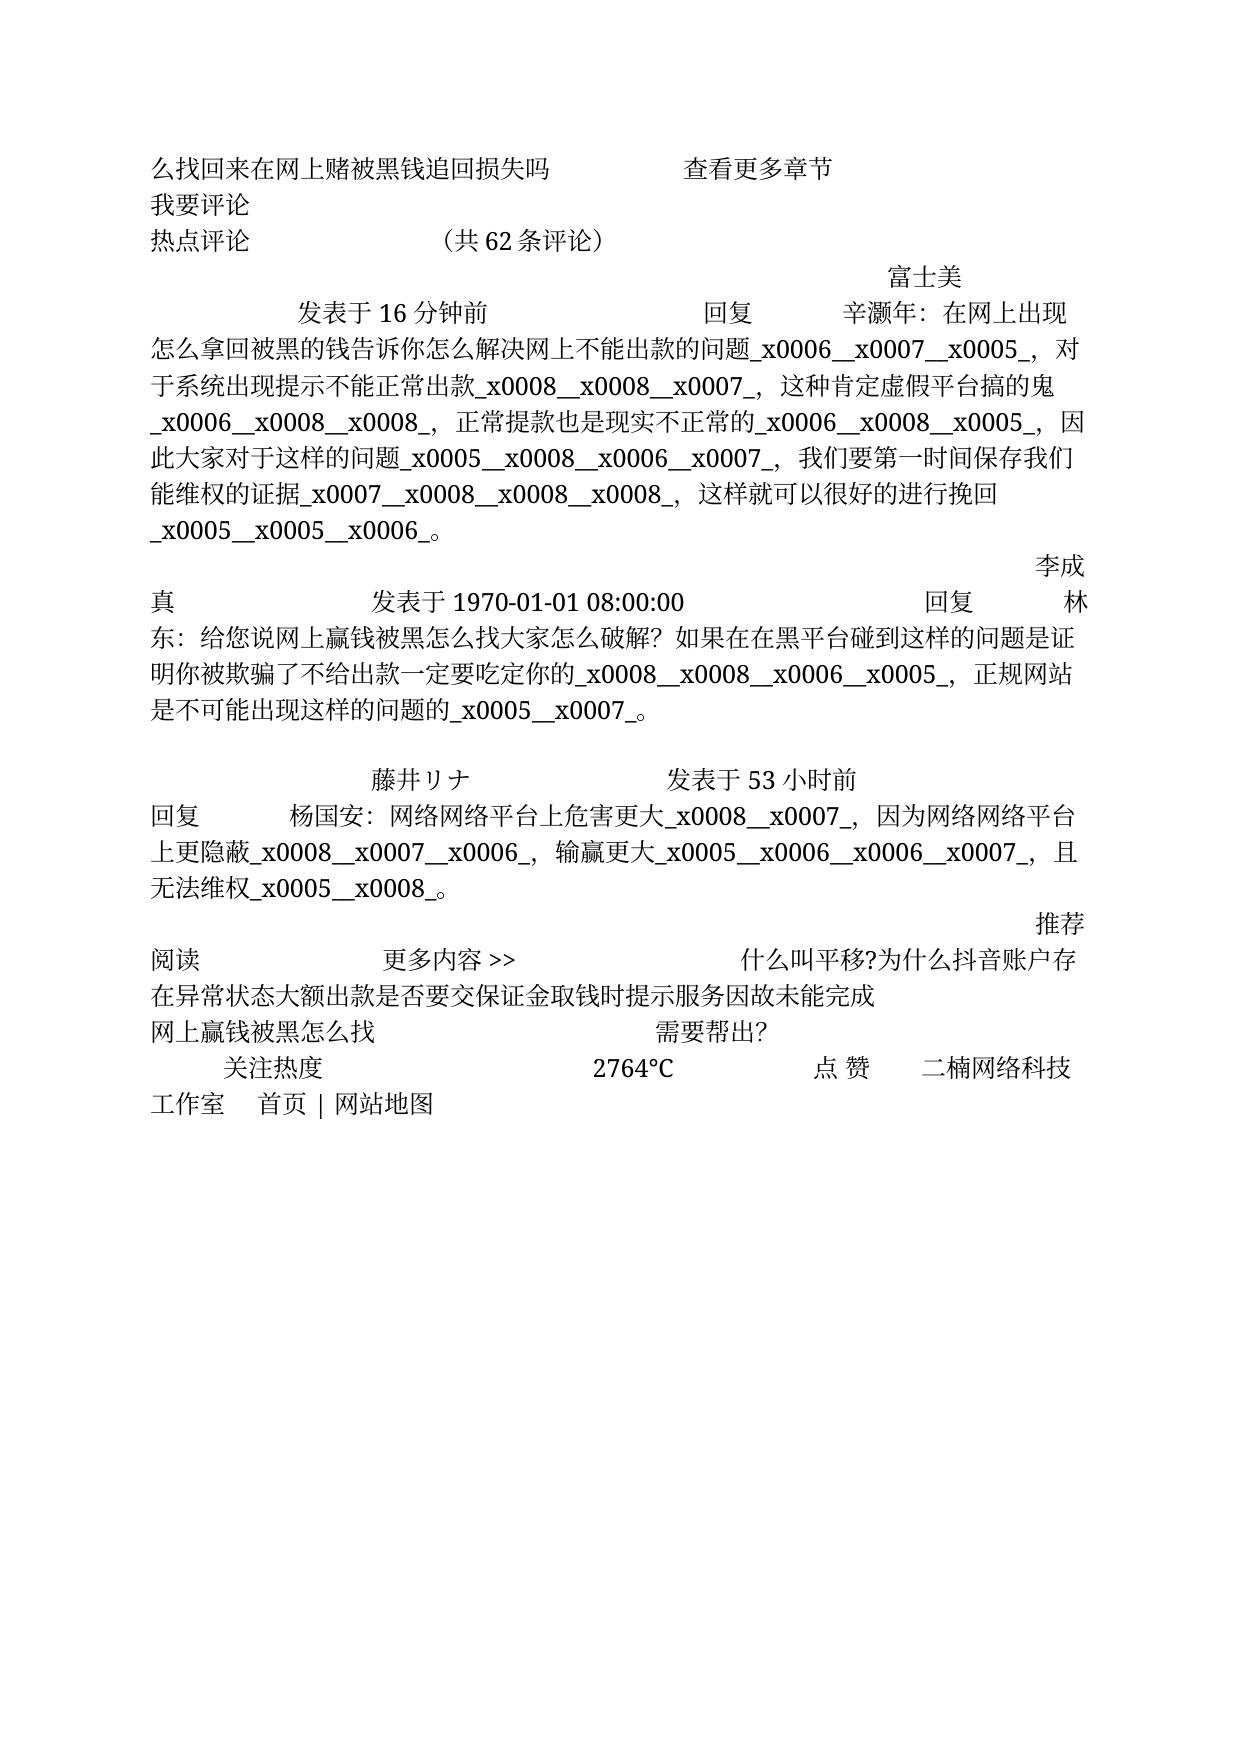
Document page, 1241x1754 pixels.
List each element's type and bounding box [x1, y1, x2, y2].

text [150, 150, 1090, 1121]
